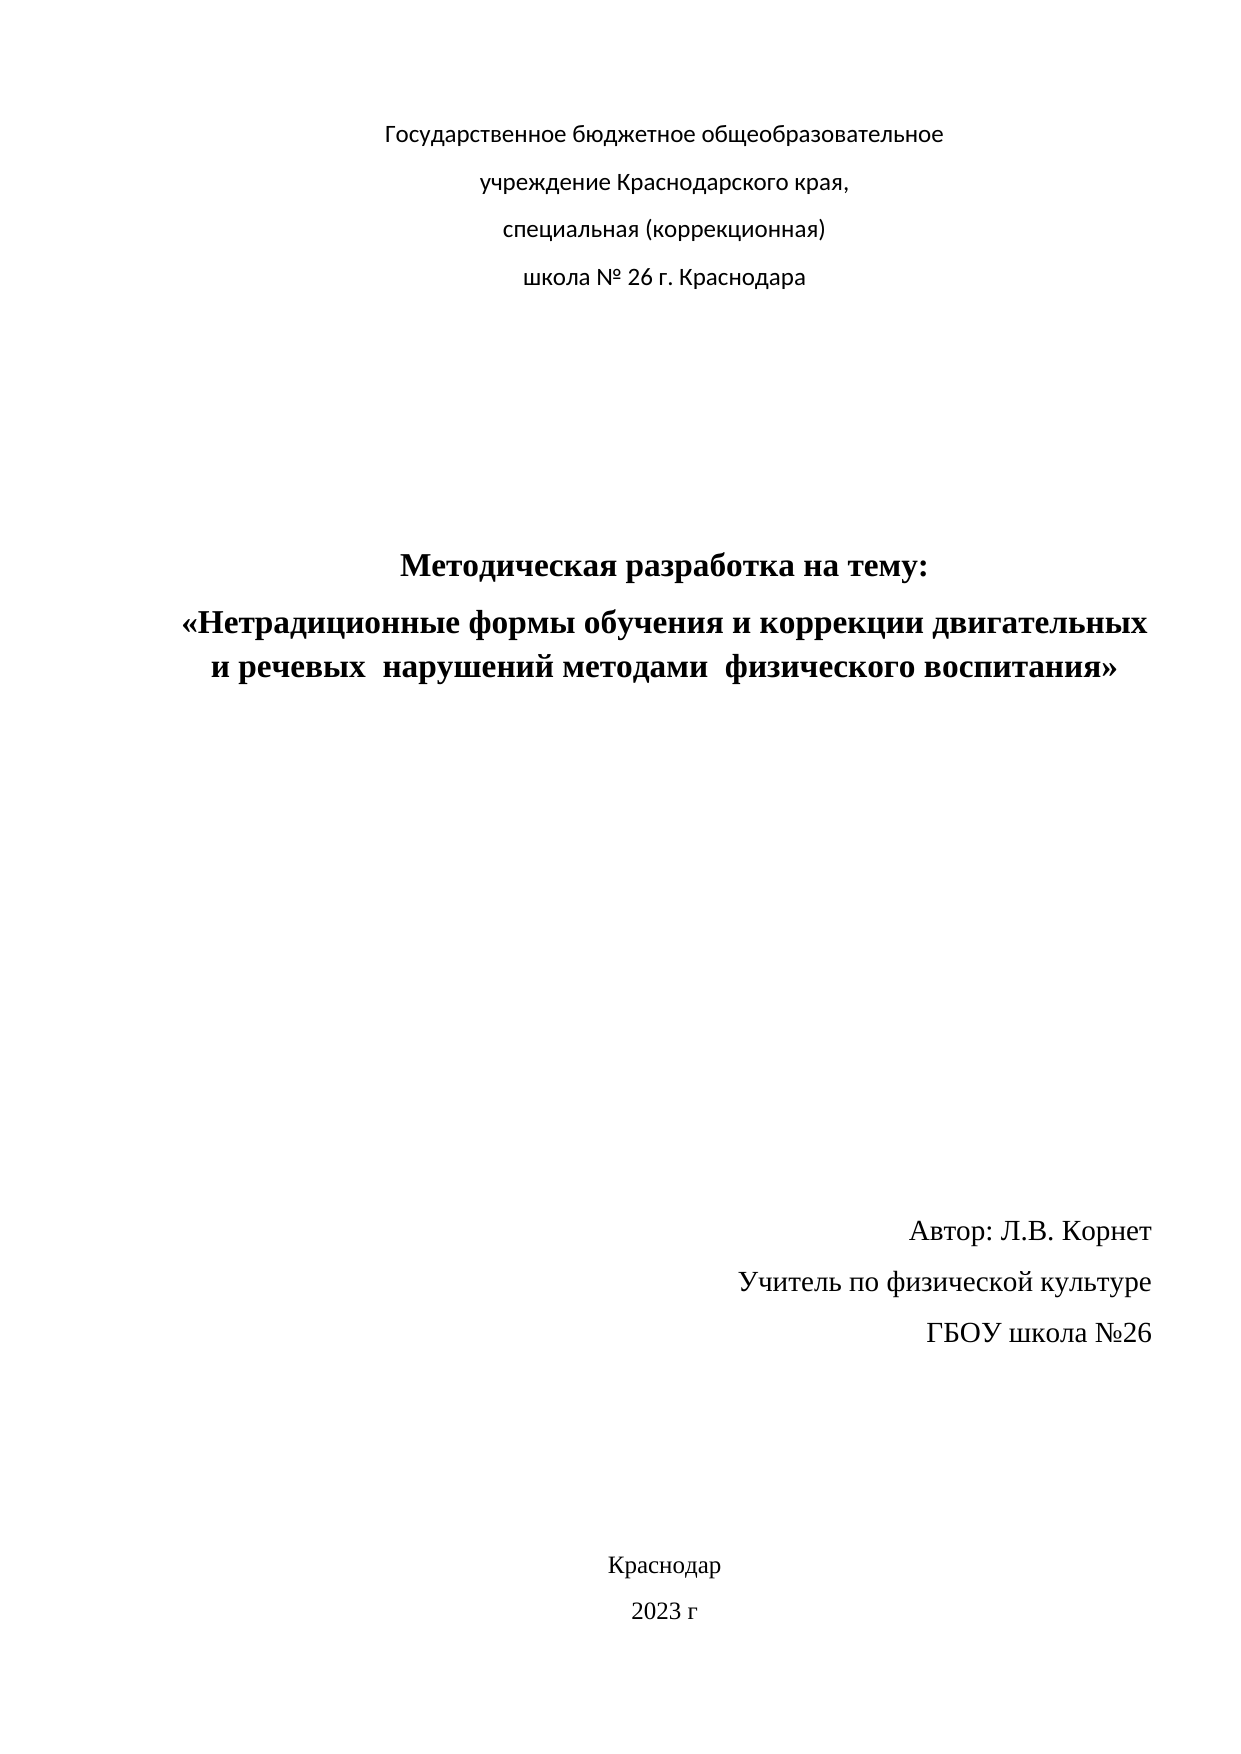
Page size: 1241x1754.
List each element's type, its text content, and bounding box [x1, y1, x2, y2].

text учреждение Краснодарского края, [177, 166, 1152, 196]
text Методическая разработка на тему: [177, 546, 1152, 584]
text 2023 г [177, 1596, 1152, 1625]
text Государственное бюджетное общеобразовательное [177, 118, 1152, 149]
text специальная (коррекционная) [177, 213, 1152, 244]
text ГБОУ школа №26 [177, 1315, 1152, 1349]
text школа № 26 г. Краснодара [177, 261, 1152, 291]
text Автор: Л.В. Корнет [177, 1213, 1152, 1247]
text Учитель по физической культуре [177, 1264, 1152, 1298]
text Краснодар [177, 1550, 1152, 1579]
text «Нетрадиционные формы обучения и коррекции двигательных и речевых нарушений методами физического воспитания» [177, 602, 1152, 684]
